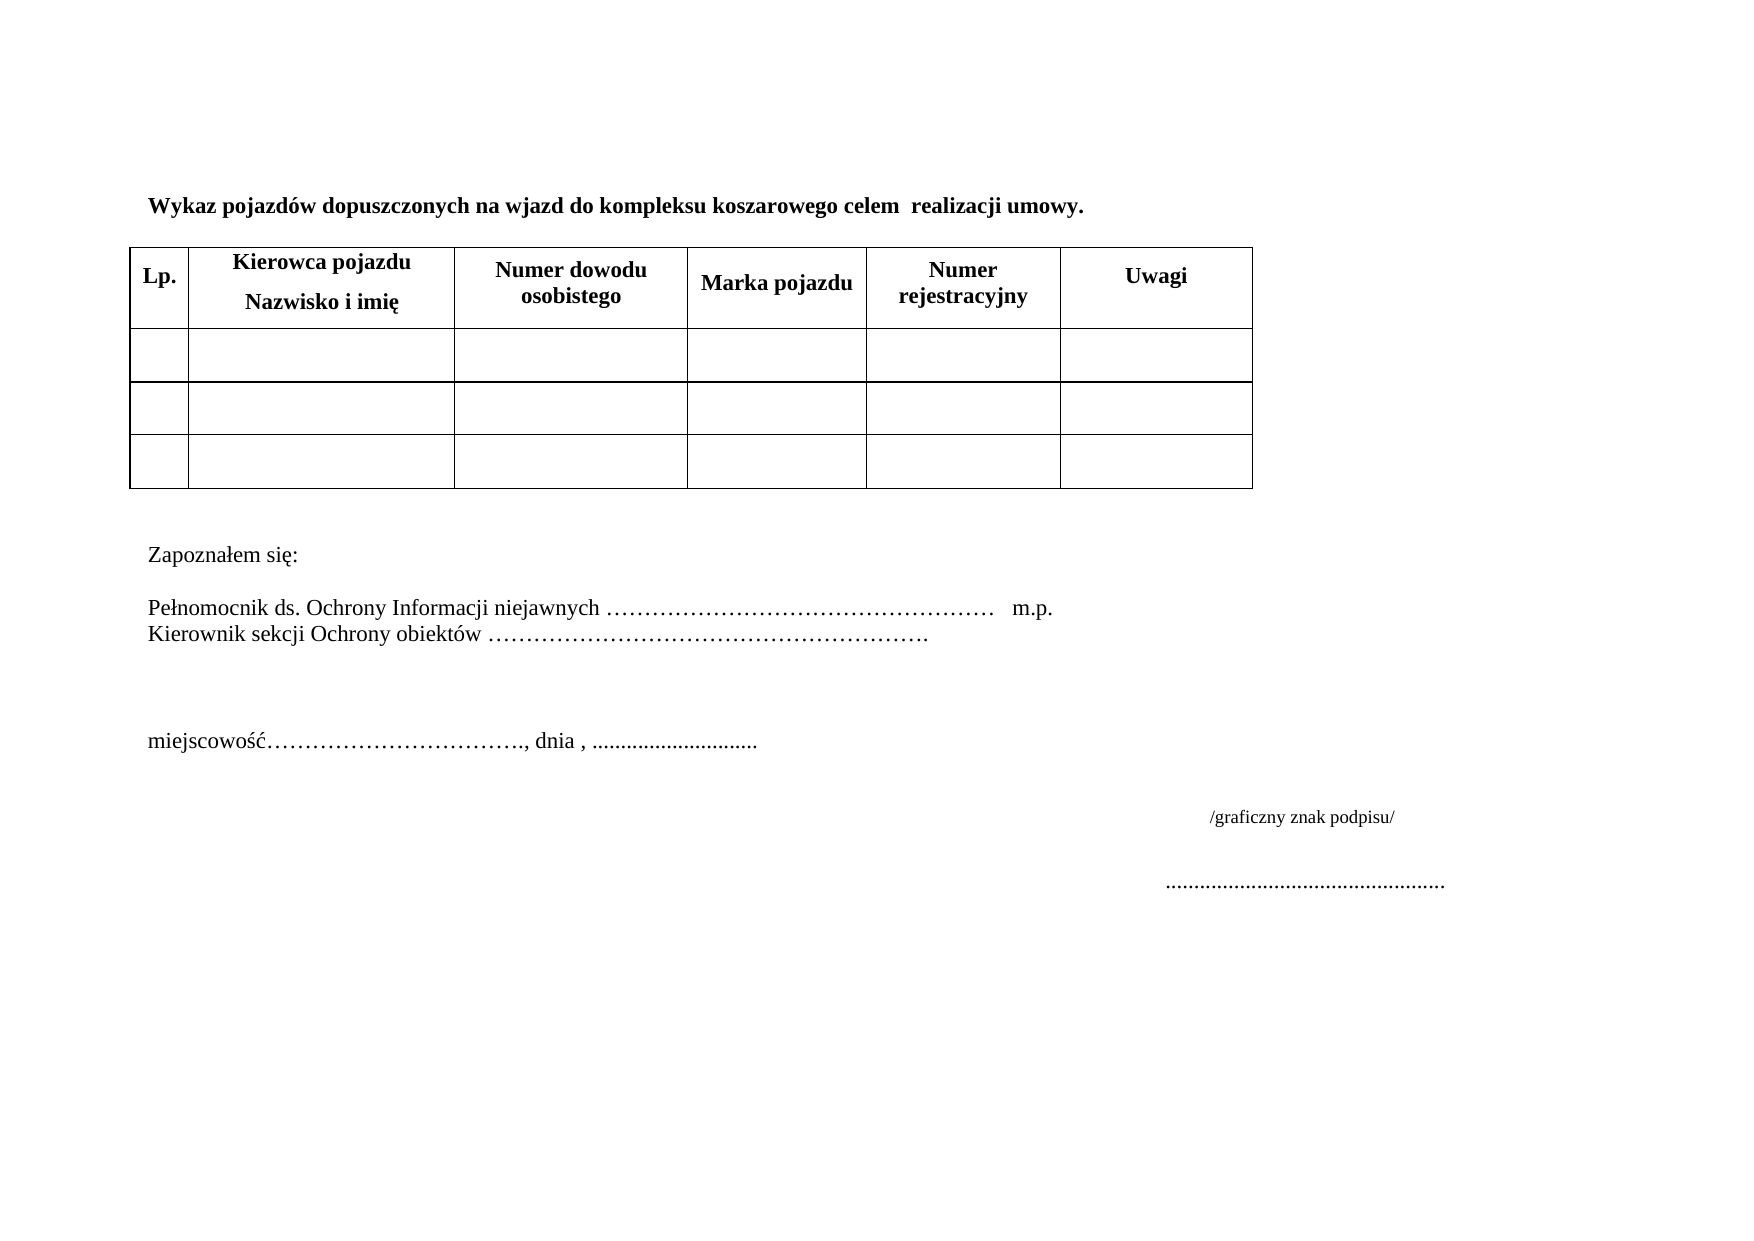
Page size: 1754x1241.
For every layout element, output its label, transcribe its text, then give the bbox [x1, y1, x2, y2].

table_header Uwagi [1061, 248, 1252, 328]
text ................................................. [148, 867, 1606, 893]
text miejscowość……………………………., dnia , ............................. [148, 727, 1606, 753]
table_cell [131, 383, 188, 434]
table_cell [688, 435, 866, 487]
table_header Numer rejestracyjny [867, 248, 1060, 328]
text Zapoznałem się: [148, 541, 1606, 567]
table_cell [688, 329, 866, 381]
table_cell [455, 329, 687, 381]
text Pełnomocnik ds. Ochrony Informacji niejawnych …………………………………………… m.p. [148, 594, 1606, 620]
table_cell [867, 435, 1060, 487]
table_cell [189, 435, 454, 487]
table_header Lp. [131, 248, 188, 328]
table_header Marka pojazdu [688, 248, 866, 328]
table_cell [1061, 435, 1252, 487]
table_cell [131, 435, 188, 487]
table_cell [688, 383, 866, 434]
table_cell [867, 329, 1060, 381]
table_cell [455, 435, 687, 487]
table_cell [189, 383, 454, 434]
text Kierownik sekcji Ochrony obiektów …………………………………………………. [148, 620, 1606, 647]
table_cell [867, 383, 1060, 434]
text Wykaz pojazdów dopuszczonych na wjazd do kompleksu koszarowego celem realizacji umowy. [148, 192, 1606, 218]
table_cell [189, 329, 454, 381]
table_cell [1061, 329, 1252, 381]
table_header Numer dowodu osobistego [455, 248, 687, 328]
table_cell [131, 329, 188, 381]
table_header Kierowca pojazdu Nazwisko i imię [189, 248, 454, 328]
table_cell [455, 383, 687, 434]
text /graficzny znak podpisu/ [148, 806, 1606, 827]
table_cell [1061, 383, 1252, 434]
